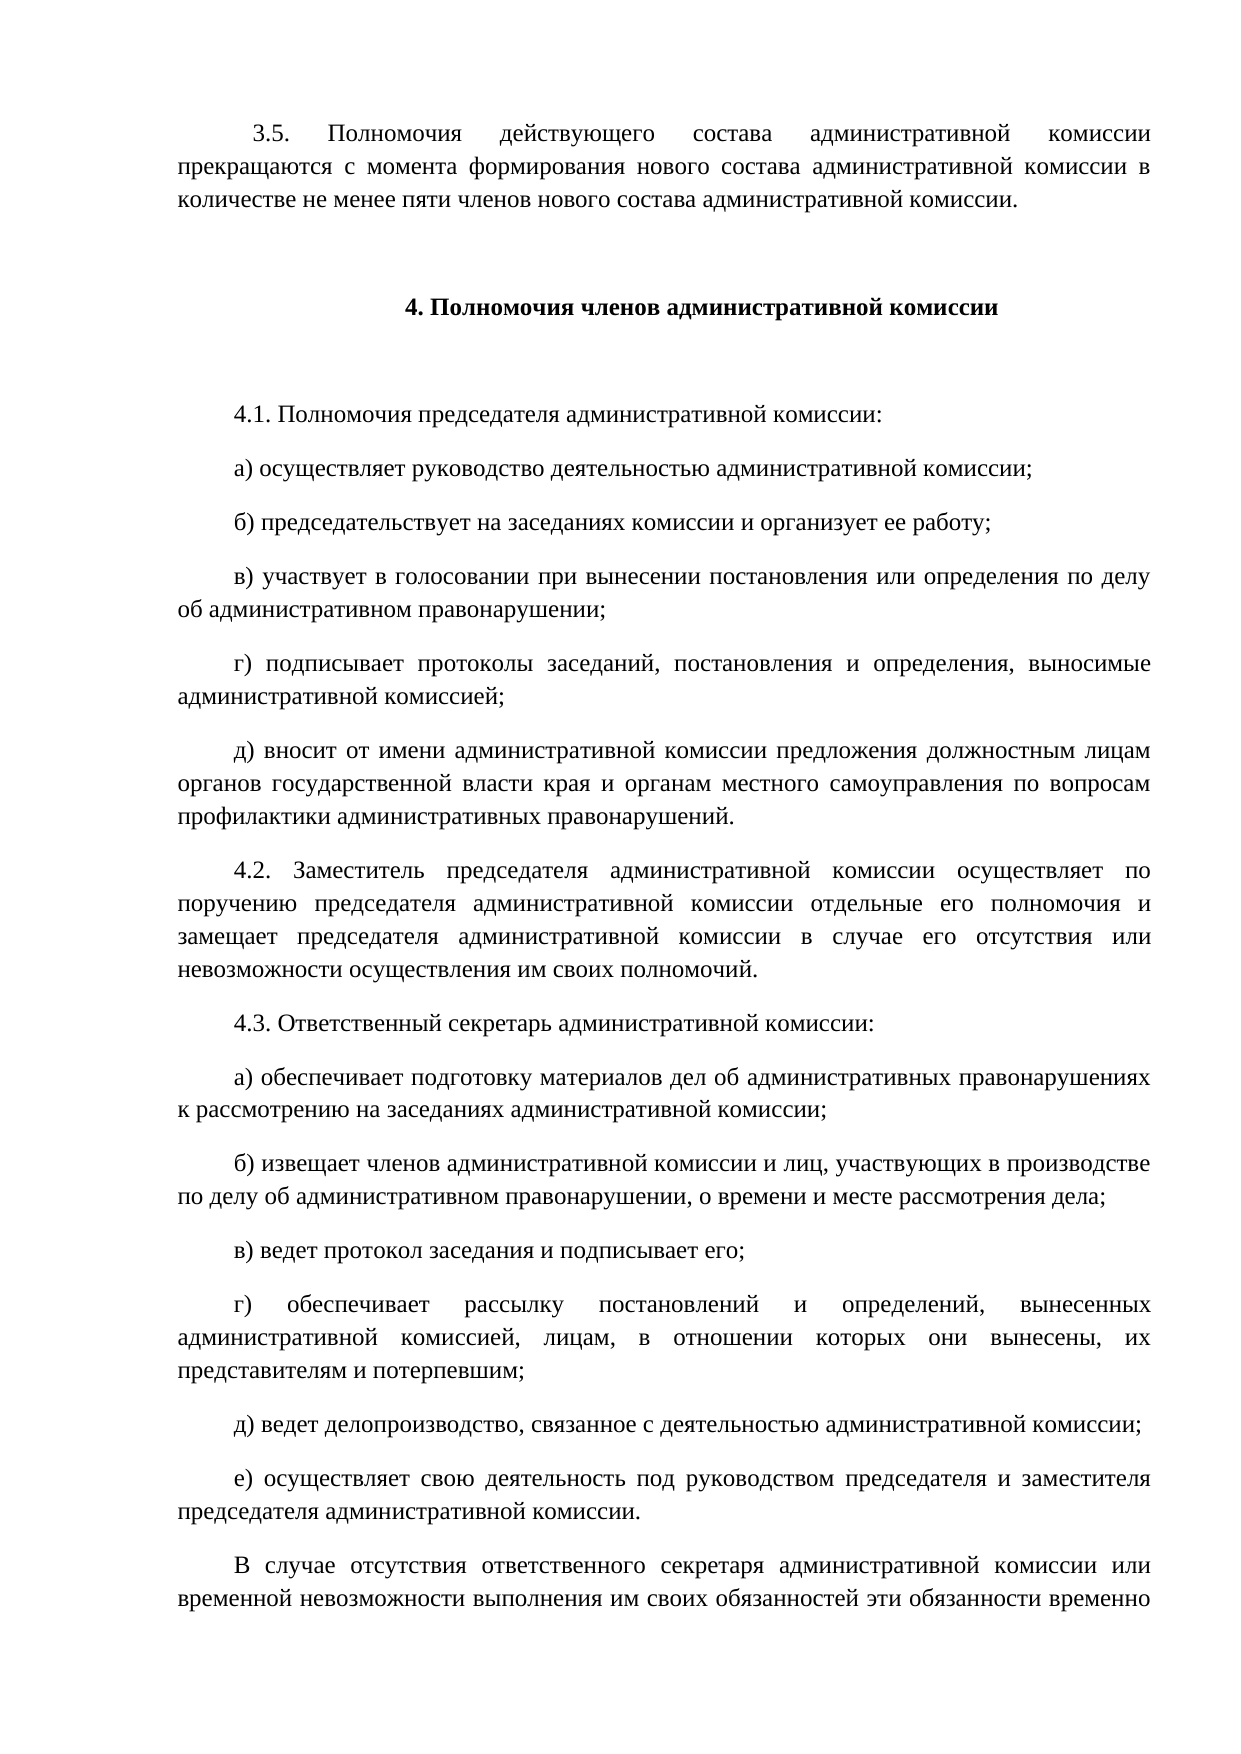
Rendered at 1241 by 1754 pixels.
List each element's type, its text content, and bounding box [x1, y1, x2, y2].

text 4. Полномочия членов административной комиссии [177, 292, 1152, 321]
text 4.3. Ответственный секретарь административной комиссии: [177, 1008, 1152, 1036]
text д) вносит от имени административной комиссии предложения должностным лицам органов государственной власти края и органам местного самоуправления по вопросам профилактики административных правонарушений. [177, 735, 1152, 830]
text д) ведет делопроизводство, связанное с деятельностью административной комиссии; [177, 1409, 1152, 1438]
text 4.2. Заместитель председателя административной комиссии осуществляет по поручению председателя административной комиссии отдельные его полномочия и замещает председателя административной комиссии в случае его отсутствия или невозможности осуществления им своих полномочий. [177, 855, 1152, 983]
text а) осуществляет руководство деятельностью административной комиссии; [177, 453, 1152, 482]
text б) извещает членов административной комиссии и лиц, участвующих в производстве по делу об административном правонарушении, о времени и месте рассмотрения дела; [177, 1148, 1152, 1210]
text г) подписывает протоколы заседаний, постановления и определения, выносимые административной комиссией; [177, 648, 1152, 710]
text 4.1. Полномочия председателя административной комиссии: [177, 399, 1152, 428]
text в) участвует в голосовании при вынесении постановления или определения по делу об административном правонарушении; [177, 561, 1152, 623]
text е) осуществляет свою деятельность под руководством председателя и заместителя председателя административной комиссии. [177, 1463, 1152, 1525]
text 3.5. Полномочия действующего состава административной комиссии прекращаются с момента формирования нового состава административной комиссии в количестве не менее пяти членов нового состава административной комиссии. [177, 118, 1152, 213]
text г) обеспечивает рассылку постановлений и определений, вынесенных административной комиссией, лицам, в отношении которых они вынесены, их представителям и потерпевшим; [177, 1289, 1152, 1384]
text в) ведет протокол заседания и подписывает его; [177, 1235, 1152, 1264]
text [177, 1550, 1152, 1612]
text б) председательствует на заседаниях комиссии и организует ее работу; [177, 507, 1152, 536]
text а) обеспечивает подготовку материалов дел об административных правонарушениях к рассмотрению на заседаниях административной комиссии; [177, 1062, 1152, 1123]
